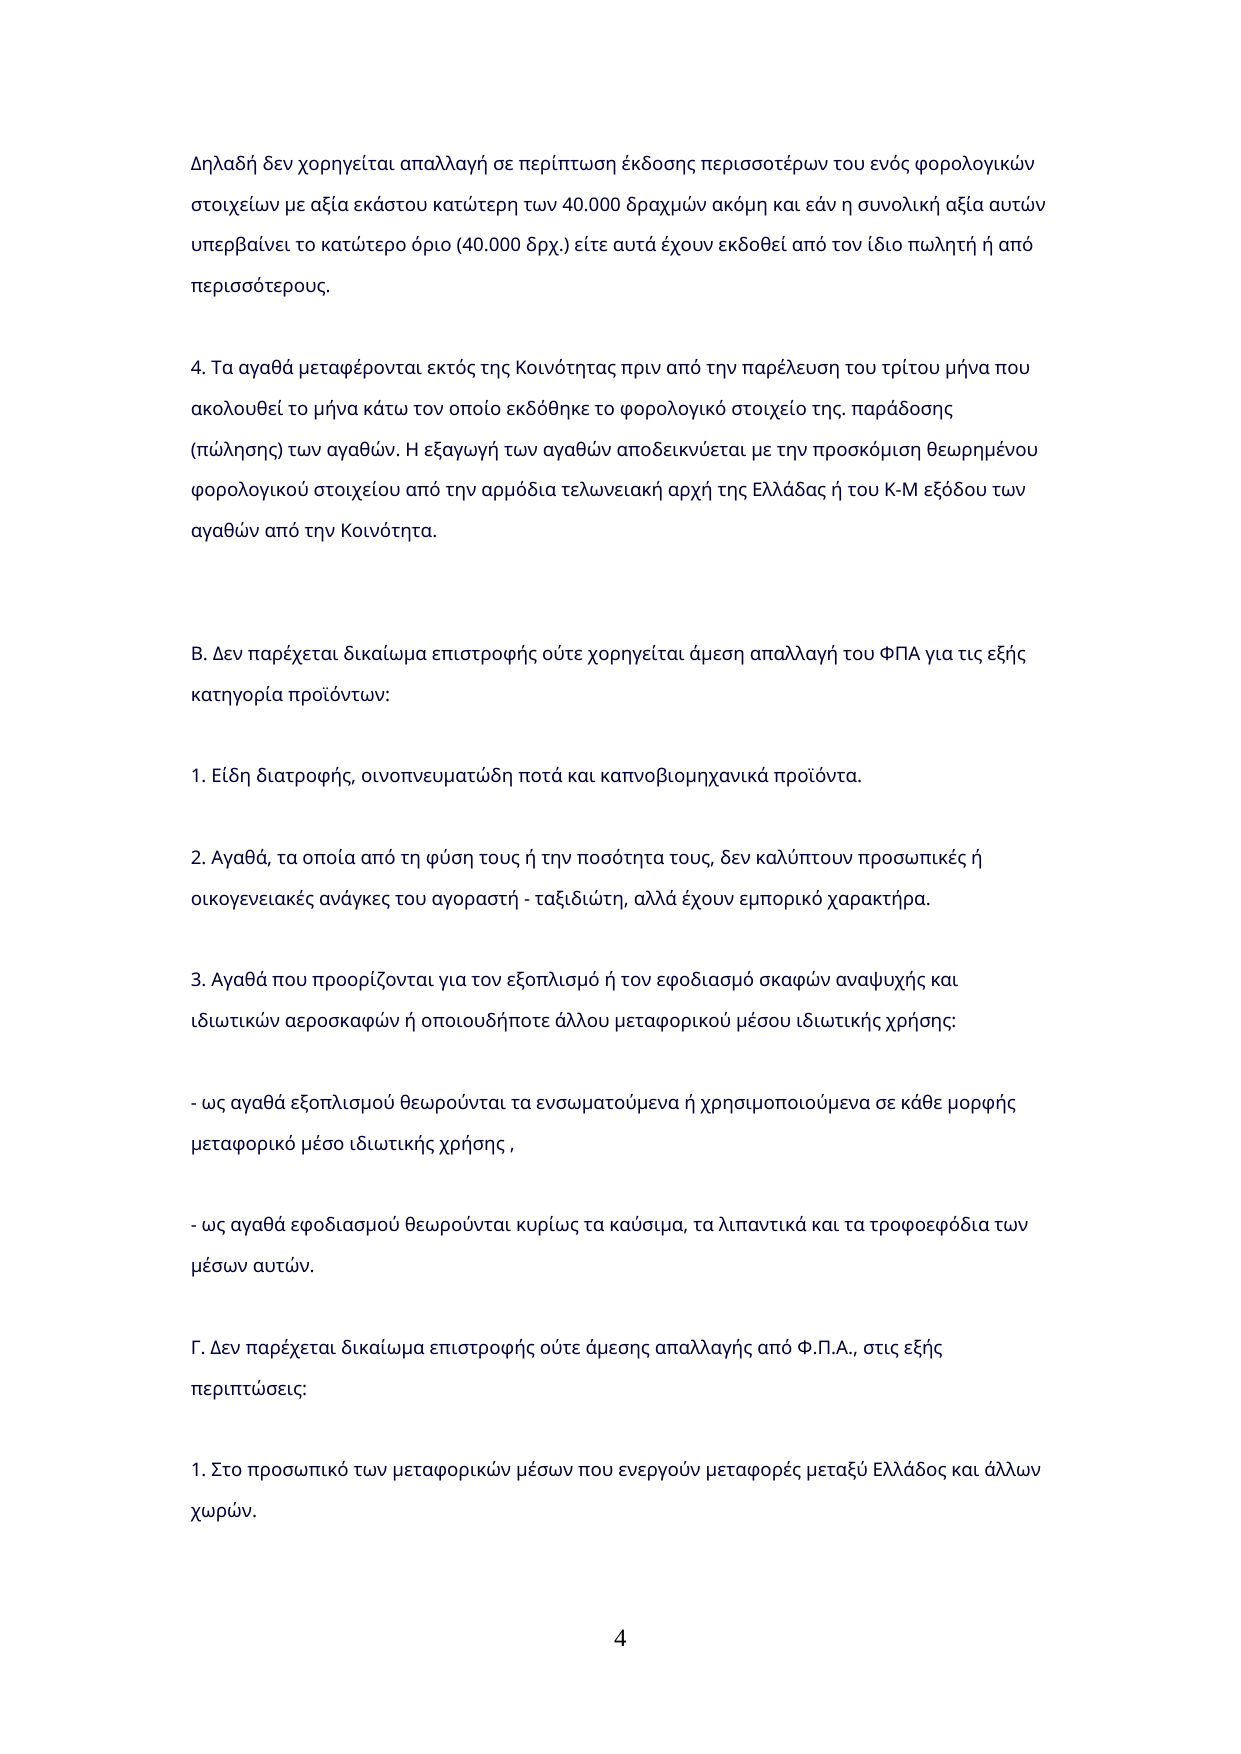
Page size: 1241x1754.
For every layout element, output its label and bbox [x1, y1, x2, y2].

text [191, 150, 1049, 1564]
